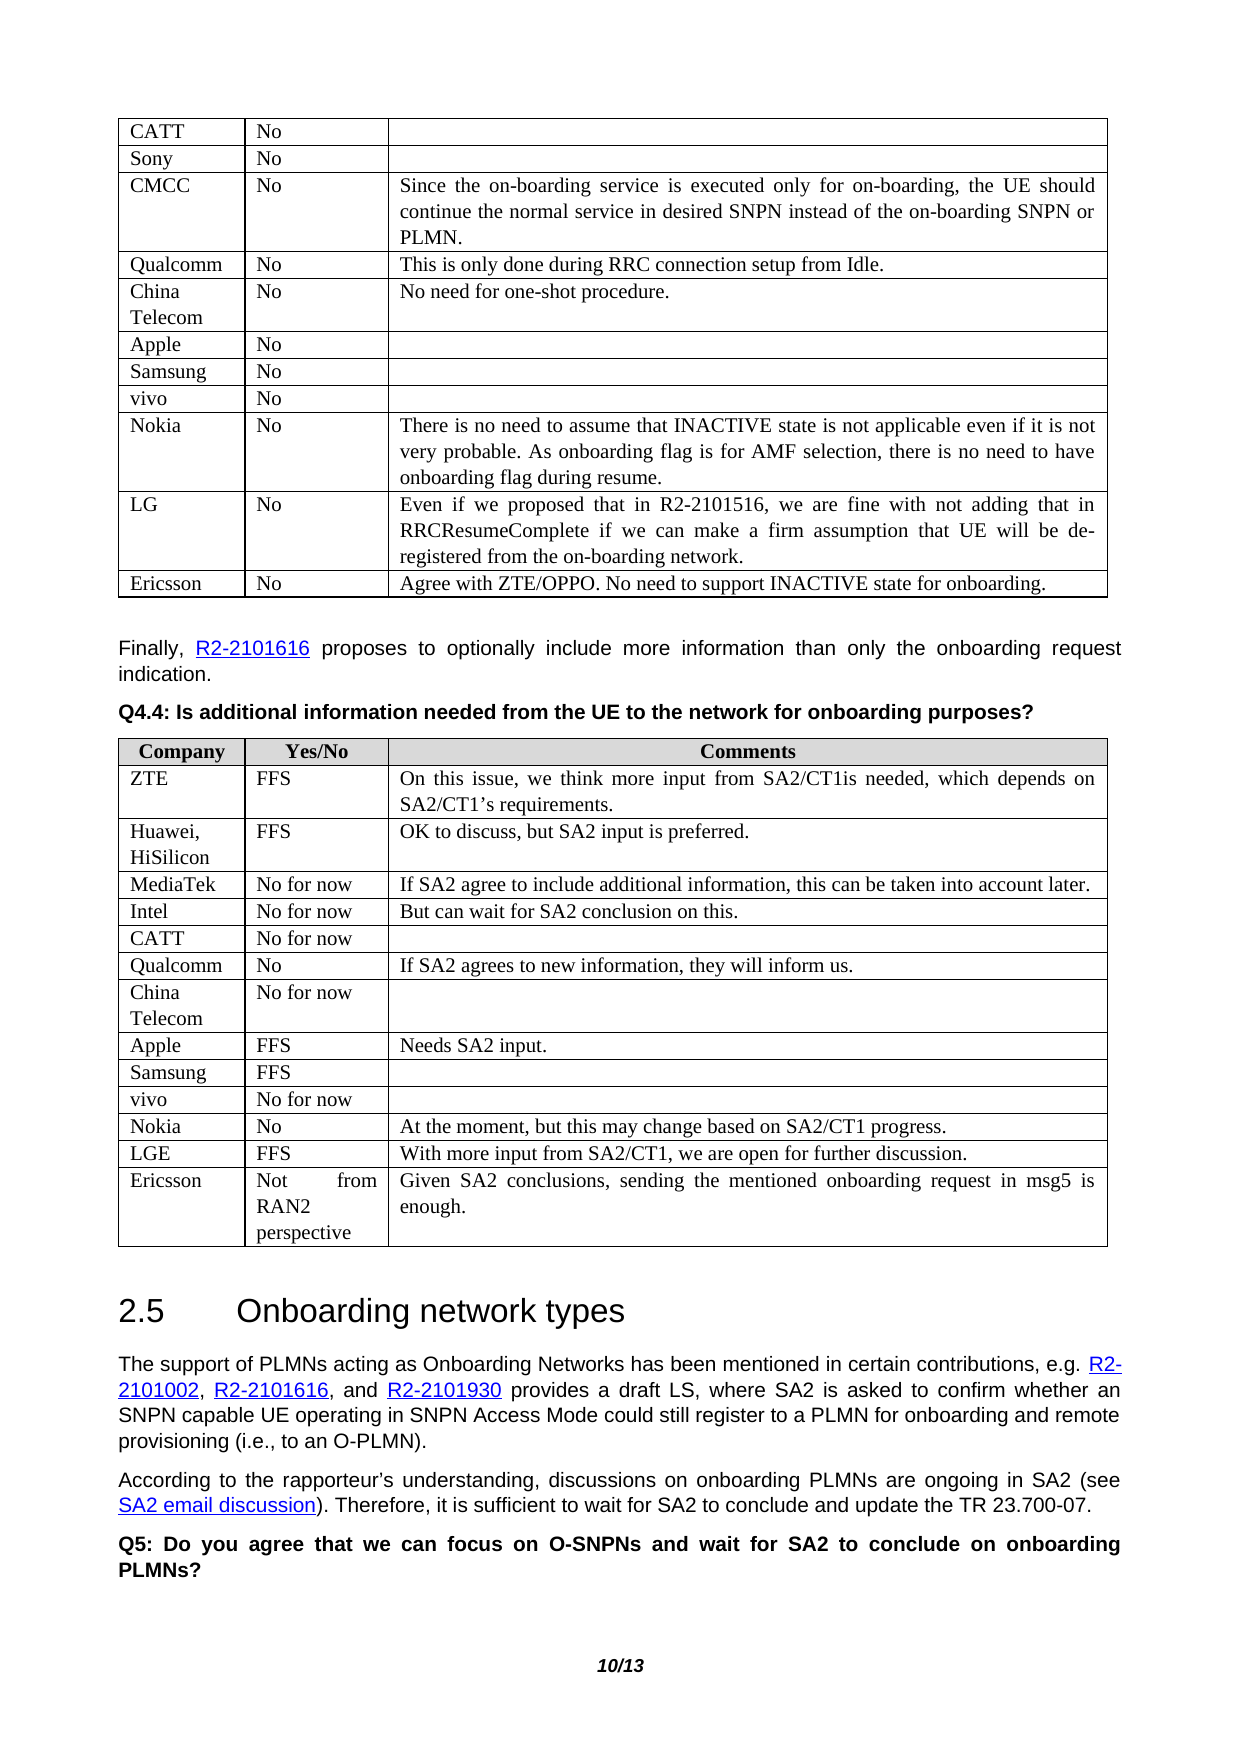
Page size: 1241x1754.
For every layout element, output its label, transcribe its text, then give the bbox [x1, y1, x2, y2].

table_cell No [246, 359, 388, 385]
table_cell No for now [246, 872, 388, 898]
table_cell LGE [119, 1141, 244, 1167]
table_cell No [246, 173, 388, 251]
table_cell FFS [246, 1141, 388, 1167]
table_header Comments [389, 739, 1107, 765]
table_cell No [246, 386, 388, 412]
table_cell This is only done during RRC connection setup from Idle. [389, 252, 1107, 278]
table_cell No [246, 571, 388, 596]
table_cell [389, 1060, 1107, 1086]
table_cell Since the on-boarding service is executed only for on-boarding, the UE should continue the normal service in desired SNPN instead of the on-boarding SNPN or PLMN. [389, 173, 1107, 251]
table_cell FFS [246, 1033, 388, 1059]
text The support of PLMNs acting as Onboarding Networks has been mentioned in certain contributions, e.g. R2-2101002, R2-2101616, and R2-2101930 provides a draft LS, where SA2 is asked to confirm whether an SNPN capable UE operating in SNPN Access Mode could still register to a PLMN for onboarding and remote provisioning (i.e., to an O-PLMN). [118, 1352, 1122, 1453]
table_cell Sony [119, 146, 244, 172]
table_cell [389, 1087, 1107, 1113]
table_cell Nokia [119, 1114, 244, 1140]
table_cell [389, 980, 1107, 1032]
table_cell There is no need to assume that INACTIVE state is not applicable even if it is not very probable. As onboarding flag is for AMF selection, there is no need to have onboarding flag during resume. [389, 413, 1107, 491]
table_cell Qualcomm [119, 953, 244, 979]
table_cell Ericsson [119, 571, 244, 596]
table_header Yes/No [246, 739, 388, 765]
table_cell No [246, 1114, 388, 1140]
table_cell FFS [246, 766, 388, 818]
table_cell If SA2 agrees to new information, they will inform us. [389, 953, 1107, 979]
table_cell [389, 332, 1107, 358]
table_cell No for now [246, 926, 388, 952]
table_cell No [246, 279, 388, 331]
table_cell Even if we proposed that in R2-2101516, we are fine with not adding that in RRCResumeComplete if we can make a firm assumption that UE will be de-registered from the on-boarding network. [389, 492, 1107, 569]
table_cell vivo [119, 386, 244, 412]
table_cell If SA2 agree to include additional information, this can be taken into account later. [389, 872, 1107, 898]
table_cell FFS [246, 819, 388, 871]
table_cell Ericsson [119, 1168, 244, 1246]
table_cell Needs SA2 input. [389, 1033, 1107, 1059]
table_cell No need for one-shot procedure. [389, 279, 1107, 331]
table_cell Qualcomm [119, 252, 244, 278]
table_cell Huawei, HiSilicon [119, 819, 244, 871]
table_cell Not from RAN2 perspective [246, 1168, 388, 1246]
text Q5: Do you agree that we can focus on O-SNPNs and wait for SA2 to conclude on onboarding PLMNs? [118, 1532, 1122, 1581]
table_cell No for now [246, 1087, 388, 1113]
table_cell No [246, 146, 388, 172]
table_cell No [246, 413, 388, 491]
table_cell Apple [119, 332, 244, 358]
table_cell Agree with ZTE/OPPO. No need to support INACTIVE state for onboarding. [389, 571, 1107, 596]
table_cell With more input from SA2/CT1, we are open for further discussion. [389, 1141, 1107, 1167]
table_cell Samsung [119, 359, 244, 385]
table_cell LG [119, 492, 244, 569]
table_cell CMCC [119, 173, 244, 251]
table_cell No for now [246, 980, 388, 1032]
subtitle 2.5 Onboarding network types [118, 1291, 1122, 1330]
table_cell No for now [246, 899, 388, 925]
table_cell No [246, 492, 388, 569]
table_cell FFS [246, 1060, 388, 1086]
table_cell But can wait for SA2 conclusion on this. [389, 899, 1107, 925]
table_cell China Telecom [119, 980, 244, 1032]
table_cell No [246, 252, 388, 278]
table_cell ZTE [119, 766, 244, 818]
table_cell [389, 359, 1107, 385]
table_cell [389, 119, 1107, 145]
table_cell CATT [119, 926, 244, 952]
table_cell OK to discuss, but SA2 input is preferred. [389, 819, 1107, 871]
table_cell Nokia [119, 413, 244, 491]
table_cell Samsung [119, 1060, 244, 1086]
table_cell No [246, 332, 388, 358]
table_header Company [119, 739, 244, 765]
table_cell [389, 146, 1107, 172]
text Q4.4: Is additional information needed from the UE to the network for onboarding purposes? [118, 700, 1122, 724]
text According to the rapporteur’s understanding, discussions on onboarding PLMNs are ongoing in SA2 (see SA2 email discussion). Therefore, it is sufficient to wait for SA2 to conclude and update the TR 23.700-07. [118, 1467, 1122, 1517]
table_cell vivo [119, 1087, 244, 1113]
table_cell No [246, 953, 388, 979]
table_cell CATT [119, 119, 244, 145]
table_cell [389, 926, 1107, 952]
table_cell MediaTek [119, 872, 244, 898]
table_cell Intel [119, 899, 244, 925]
table_cell Given SA2 conclusions, sending the mentioned onboarding request in msg5 is enough. [389, 1168, 1107, 1246]
table_cell [389, 386, 1107, 412]
table_cell Apple [119, 1033, 244, 1059]
table_cell China Telecom [119, 279, 244, 331]
table_cell On this issue, we think more input from SA2/CT1is needed, which depends on SA2/CT1’s requirements. [389, 766, 1107, 818]
table_cell No [246, 119, 388, 145]
text Finally, R2-2101616 proposes to optionally include more information than only the onboarding request indication. [118, 636, 1122, 686]
table_cell At the moment, but this may change based on SA2/CT1 progress. [389, 1114, 1107, 1140]
